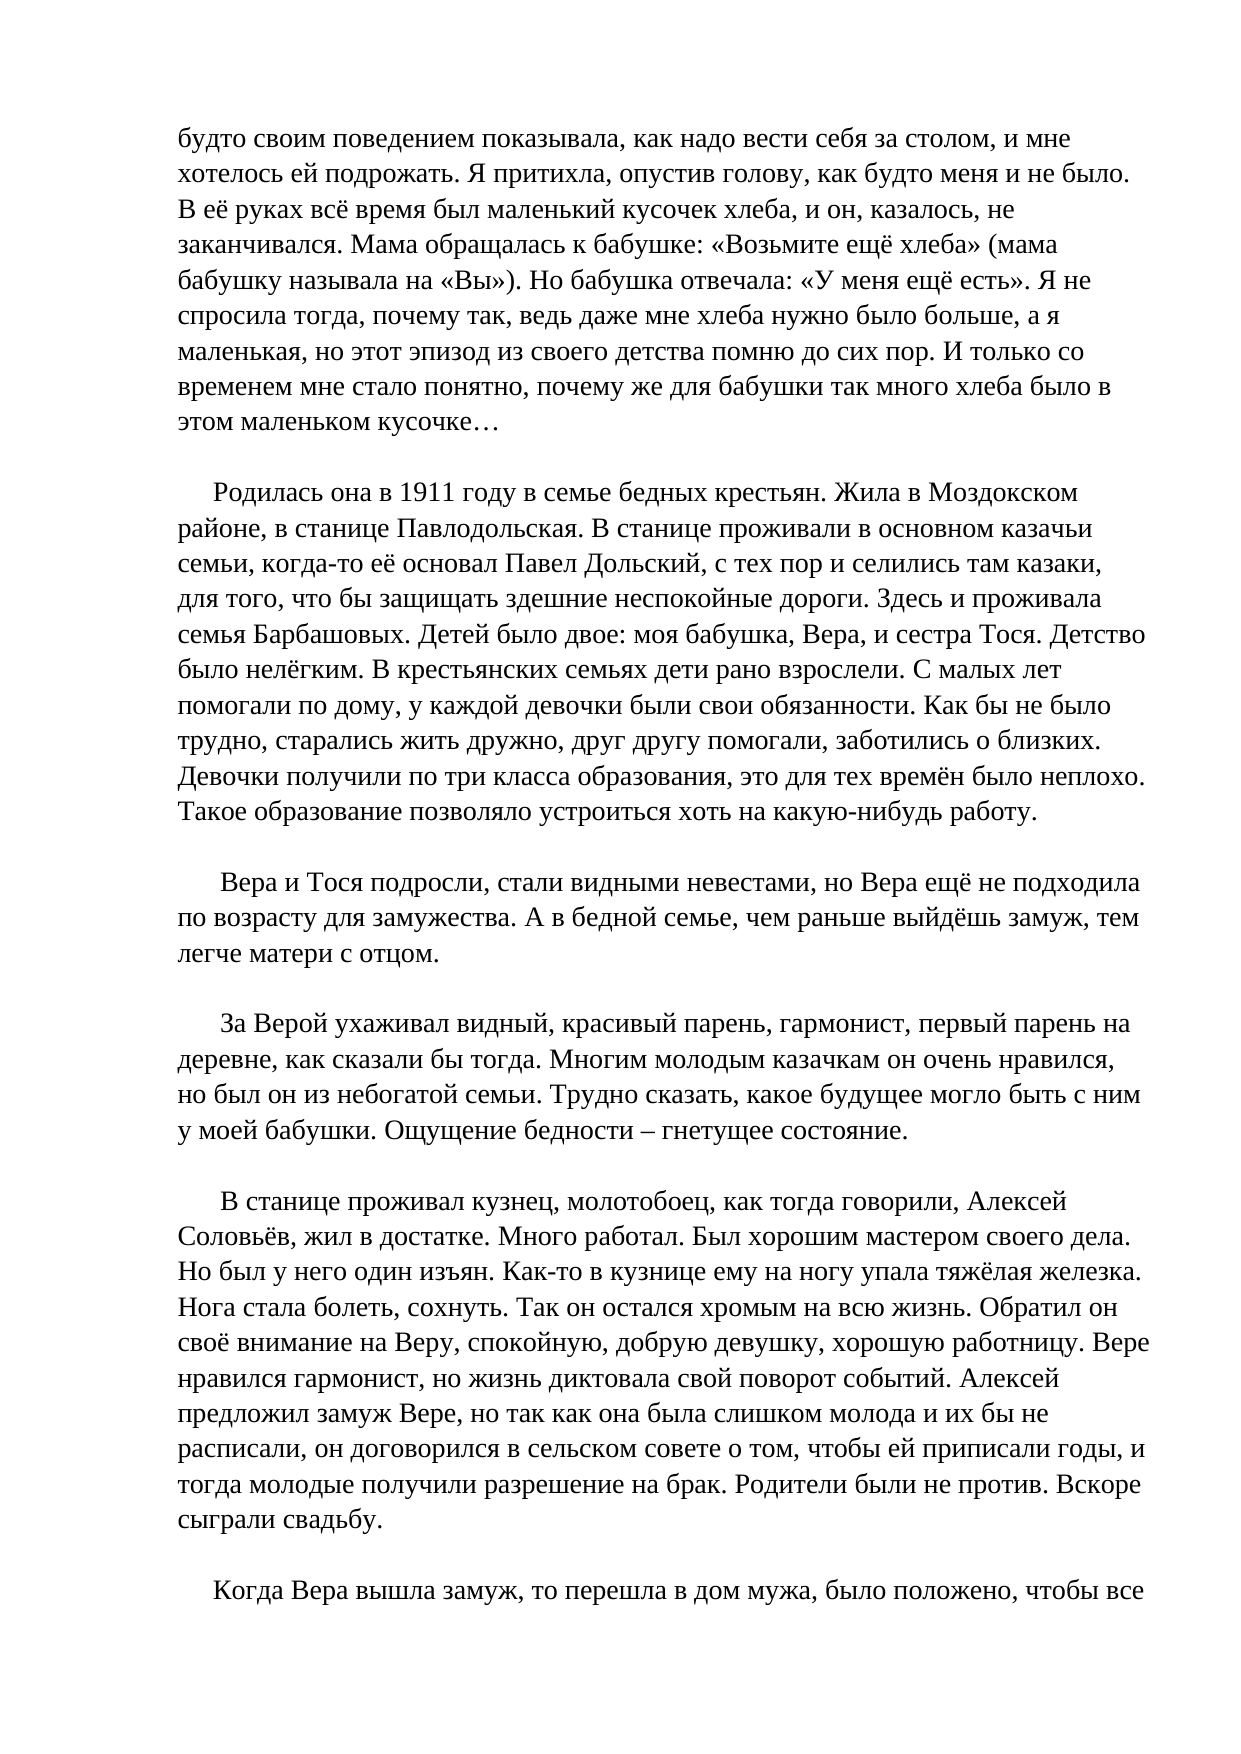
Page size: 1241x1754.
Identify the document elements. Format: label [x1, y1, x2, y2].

text [177, 118, 1152, 1606]
